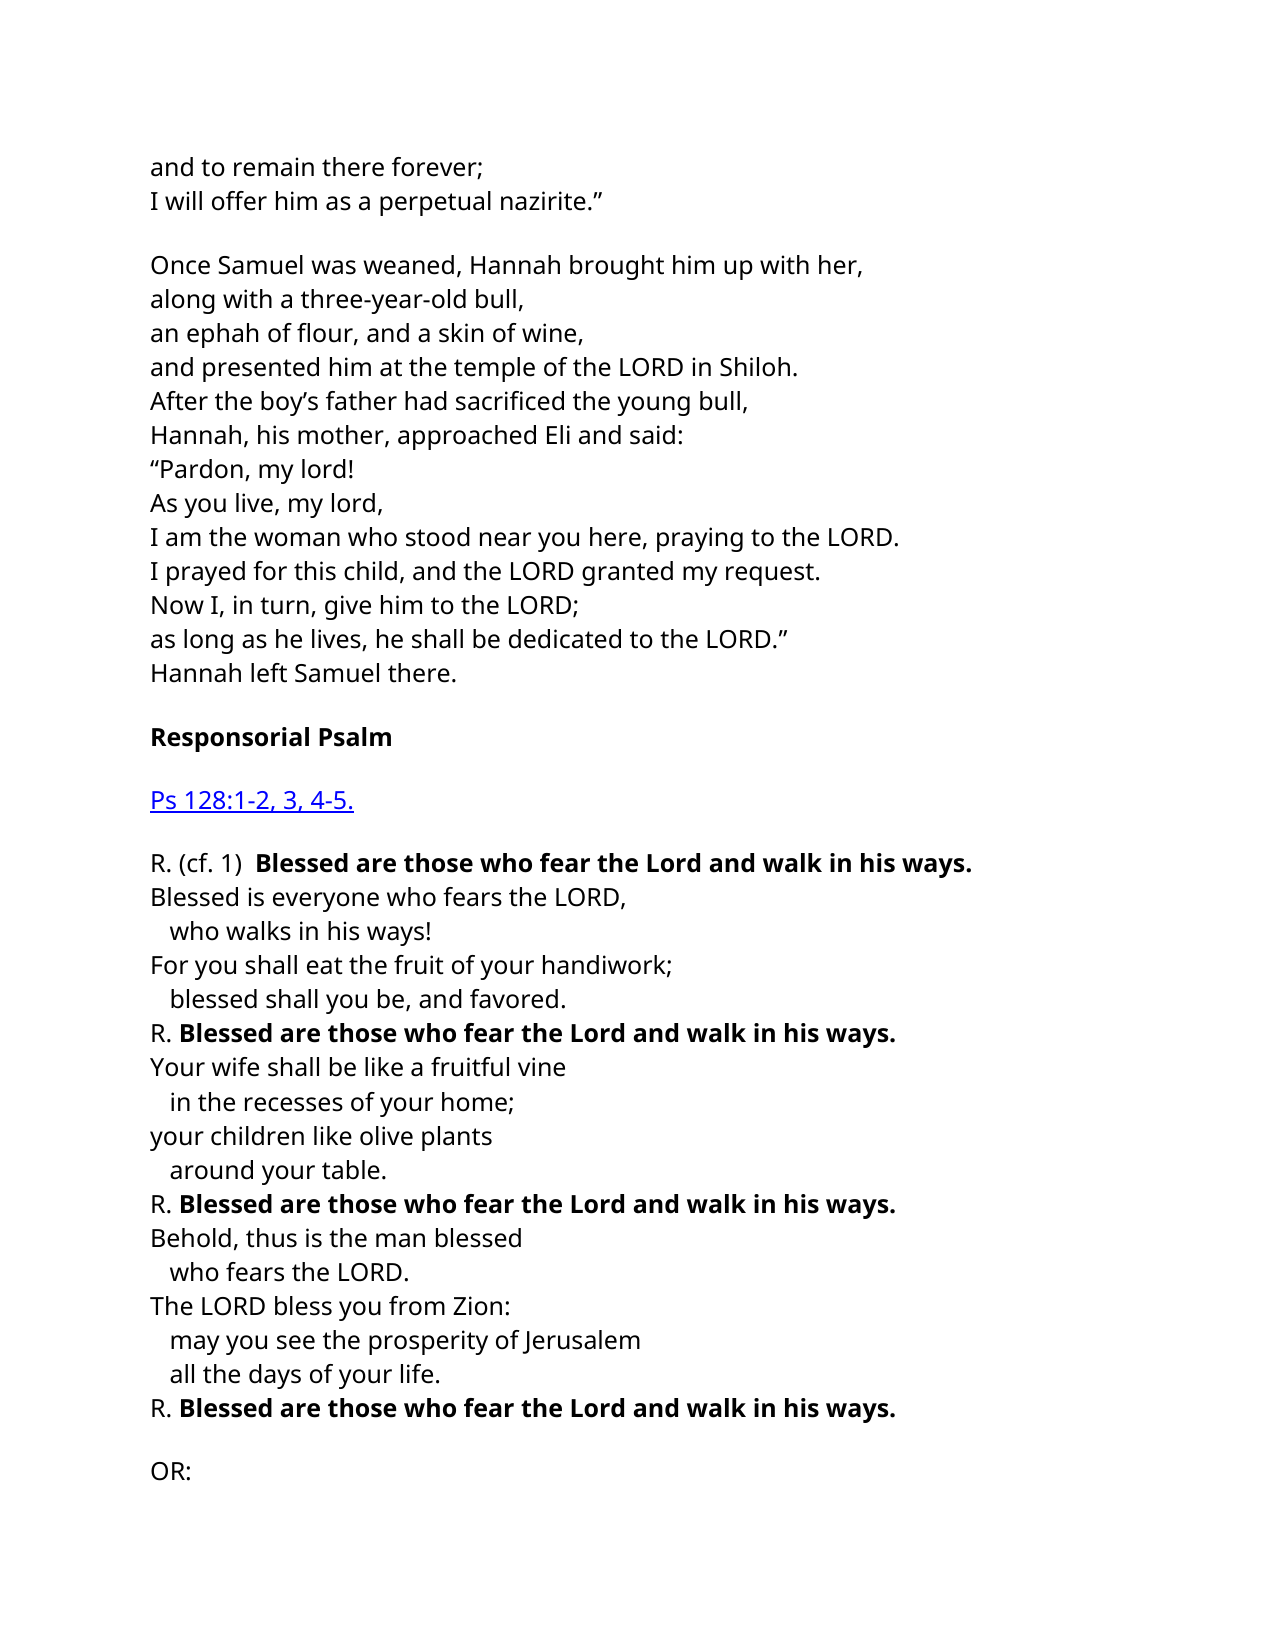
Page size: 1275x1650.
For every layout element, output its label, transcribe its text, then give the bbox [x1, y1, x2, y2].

text Responsorial Psalm [150, 719, 1125, 753]
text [150, 150, 1125, 218]
text R. (cf. 1) Blessed are those who fear the Lord and walk in his ways. Blessed is everyone who fears the LORD, who walks in his ways! For you shall eat the fruit of your handiwork; blessed shall you be, and favored. R. Blessed are those who fear the Lord and walk in his ways. Your wife shall be like a fruitful vine in the recesses of your home; your children like olive plants around your table. R. Blessed are those who fear the Lord and walk in his ways. Behold, thus is the man blessed who fears the LORD. The LORD bless you from Zion: may you see the prosperity of Jerusalem all the days of your life. R. Blessed are those who fear the Lord and walk in his ways. [150, 846, 1125, 1425]
text Ps 128:1-2, 3, 4-5. [150, 782, 1125, 817]
text OR: [150, 1454, 1125, 1488]
text Once Samuel was weaned, Hannah brought him up with her, along with a three-year-old bull, an ephah of flour, and a skin of wine, and presented him at the temple of the LORD in Shiloh. After the boy’s father had sacrificed the young bull, Hannah, his mother, approached Eli and said: “Pardon, my lord! As you live, my lord, I am the woman who stood near you here, praying to the LORD. I prayed for this child, and the LORD granted my request. Now I, in turn, give him to the LORD; as long as he lives, he shall be dedicated to the LORD.” Hannah left Samuel there. [150, 247, 1125, 690]
